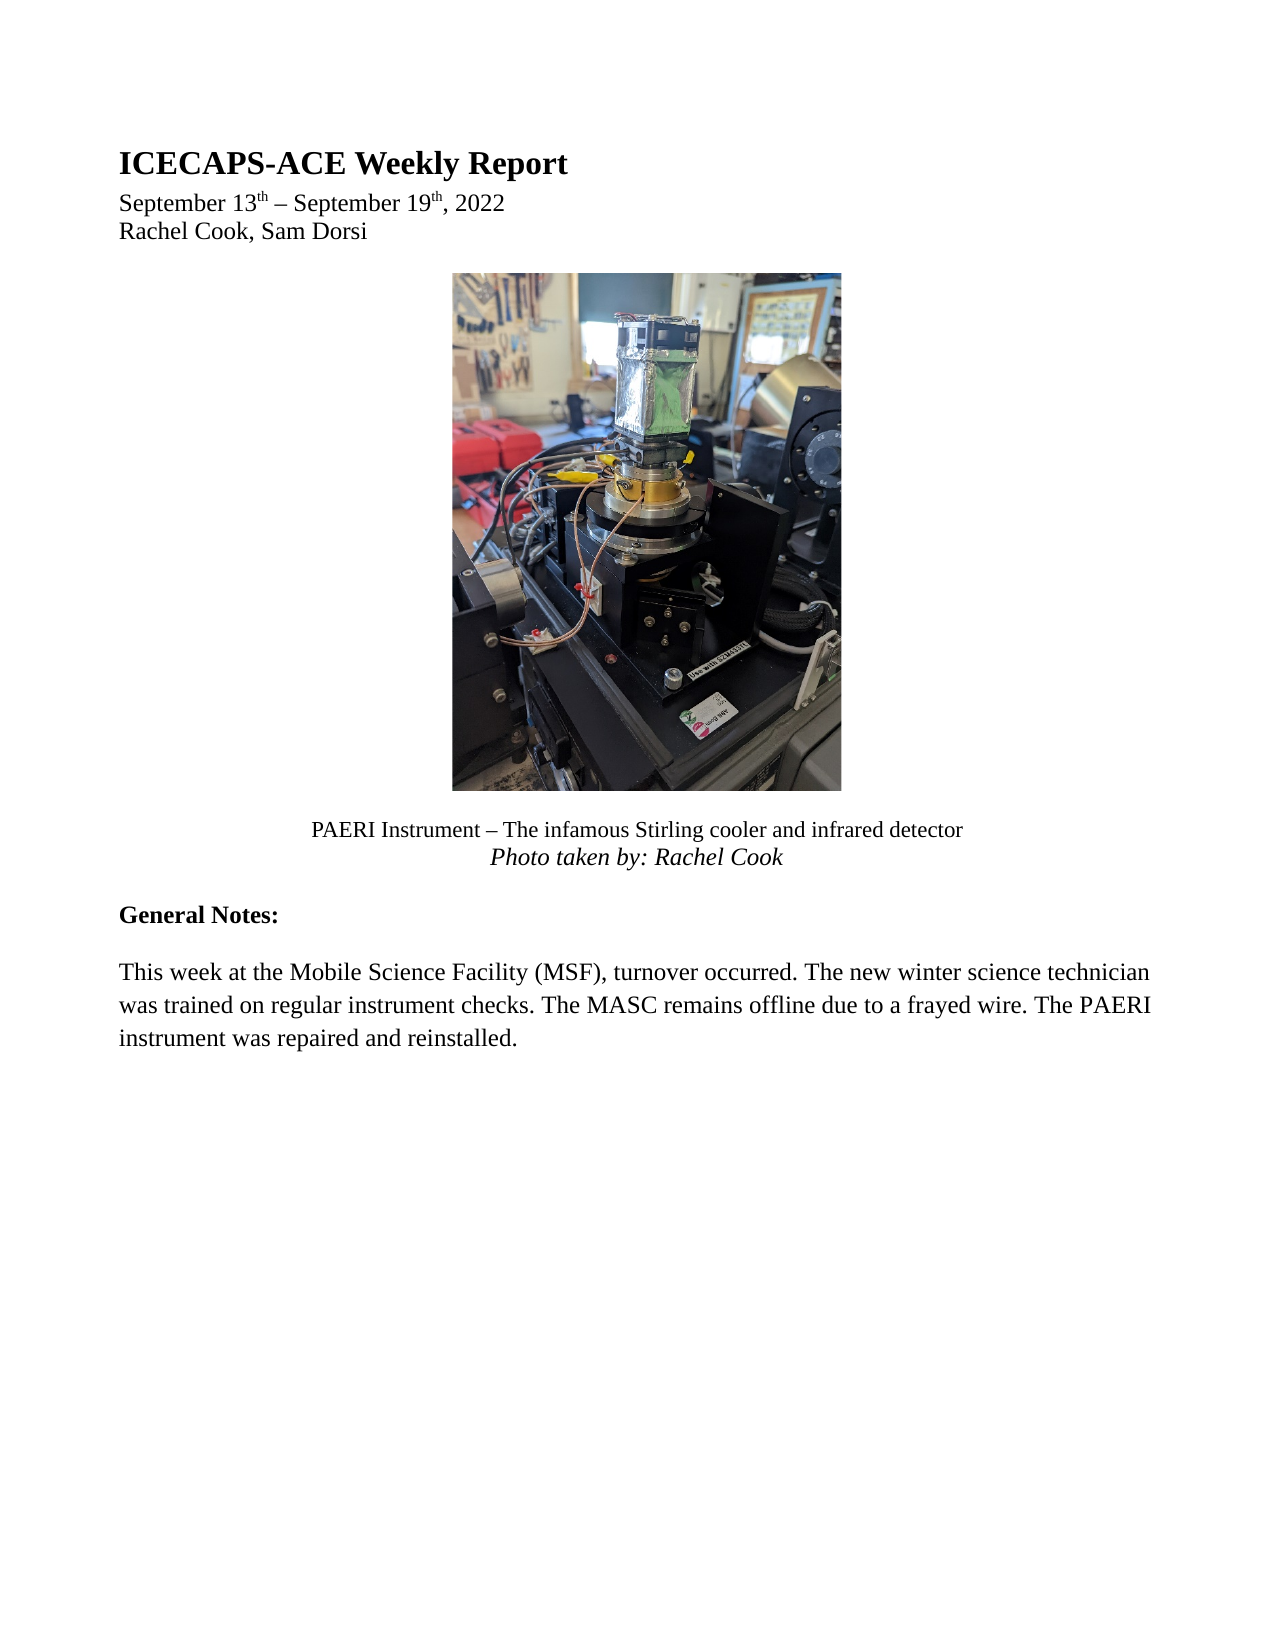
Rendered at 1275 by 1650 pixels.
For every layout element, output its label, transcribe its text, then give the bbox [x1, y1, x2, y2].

text Rachel Cook, Sam Dorsi [119, 216, 1156, 245]
picture [452, 273, 842, 791]
text This week at the Mobile Science Facility (MSF), turnover occurred. The new winter science technician was trained on regular instrument checks. The MASC remains offline due to a frayed wire. The PAERI instrument was repaired and reinstalled. [119, 957, 1156, 1052]
text PAERI Instrument – The infamous Stirling cooler and infrared detector [119, 816, 1156, 842]
text Photo taken by: Rachel Cook [119, 842, 1156, 871]
text General Notes: [119, 900, 1156, 928]
text September 13th – September 19th, 2022 [119, 188, 1156, 216]
text ICECAPS-ACE Weekly Report [119, 143, 1156, 181]
